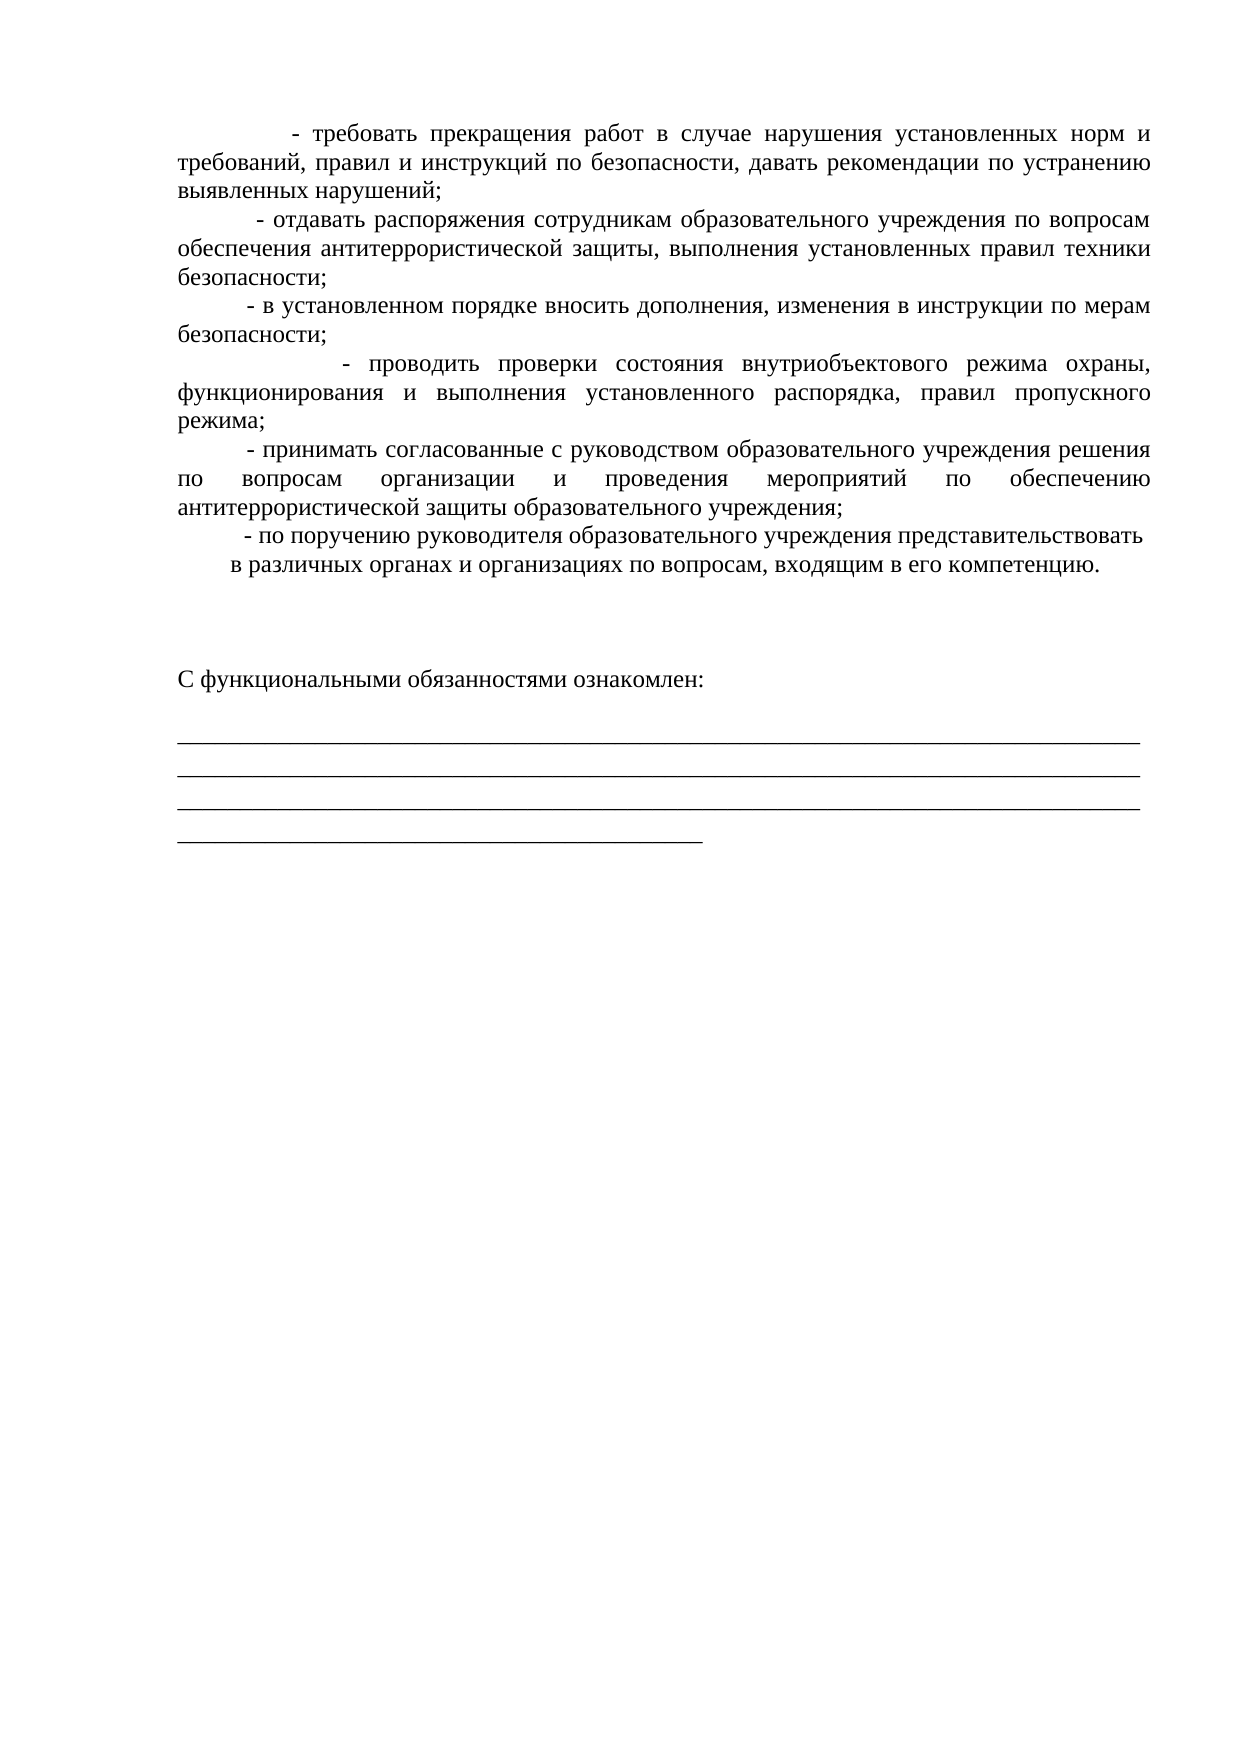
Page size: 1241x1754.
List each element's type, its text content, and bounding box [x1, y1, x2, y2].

text - принимать согласованные с руководством образовательного учреждения решения по вопросам организации и проведения мероприятий по обеспечению антитеррористической защиты образовательного учреждения; [177, 434, 1152, 521]
text - проводить проверки состояния внутриобъектового режима охраны, функционирования и выполнения установленного распорядка, правил пропускного режима; [177, 348, 1152, 434]
text - требовать прекращения работ в случае нарушения установленных норм и требований, правил и инструкций по безопасности, давать рекомендации по устранению выявленных нарушений; [177, 118, 1152, 204]
text С функциональными обязанностями ознакомлен: [177, 664, 1152, 693]
text - в установленном порядке вносить дополнения, изменения в инструкции по мерам безопасности; [177, 291, 1152, 348]
text - по поручению руководителя образовательного учреждения представительствовать в различных органах и организациях по вопросам, входящим в его компетенцию. [179, 521, 1152, 578]
text _________________________________________________________________________________________________________________________________________________________________________________________________________________________________________________________________________________ [177, 718, 1152, 846]
text - отдавать распоряжения сотрудникам образовательного учреждения по вопросам обеспечения антитеррористической защиты, выполнения установленных правил техники безопасности; [177, 204, 1152, 291]
